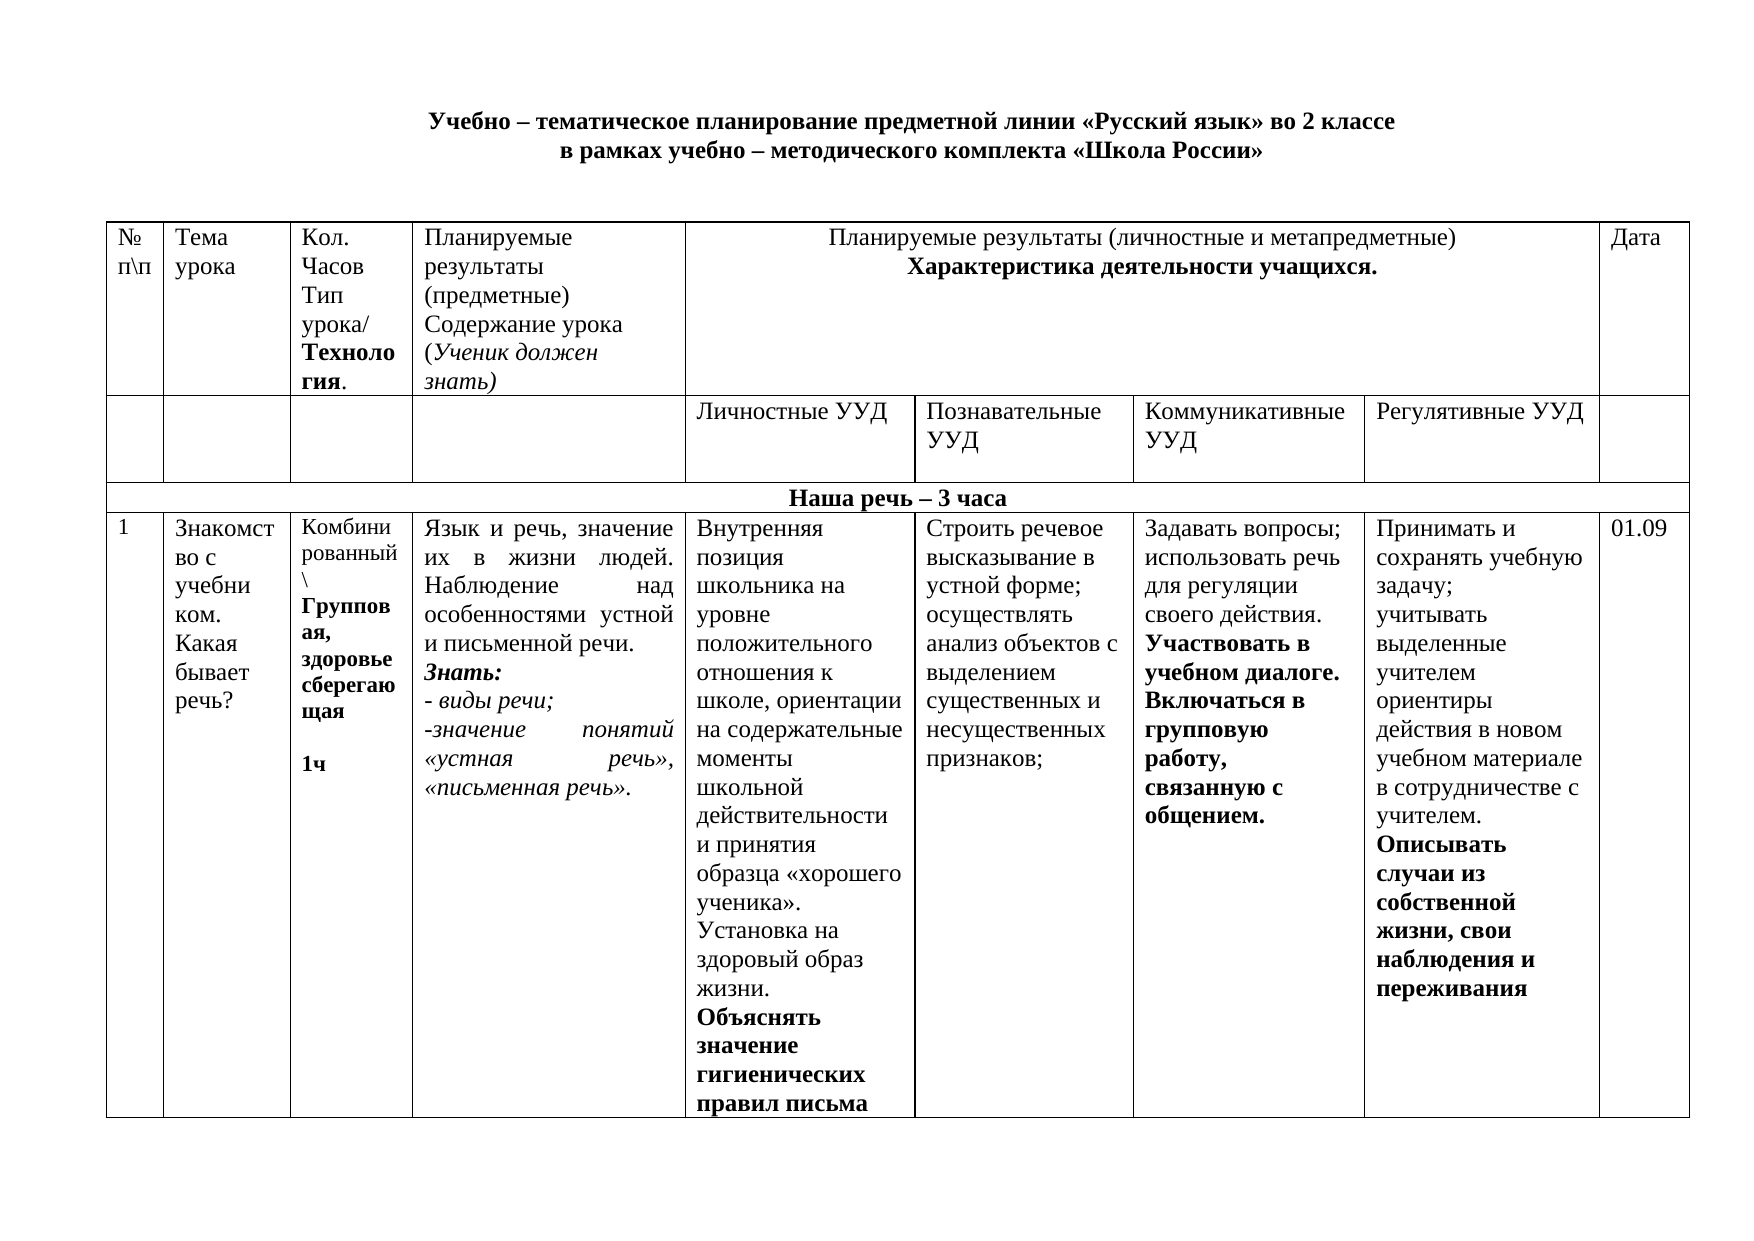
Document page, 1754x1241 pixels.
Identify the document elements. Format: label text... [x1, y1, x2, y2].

table_cell Знакомство с учебни ком. Какая бывает речь? [164, 513, 290, 1117]
table_cell Наша речь – 3 часа [107, 483, 1689, 512]
table_cell Коммуникативные УУД [1134, 396, 1364, 482]
table_cell Язык и речь, значение их в жизни людей. Наблюдение над особенностями устной и письменной речи. Знать: - виды речи; -значение понятий «устная речь», «письменная речь». [413, 513, 685, 1117]
table_header Кол. Часов Тип урока/ Технология. [291, 223, 412, 395]
table_cell [291, 396, 412, 482]
table_cell [413, 396, 685, 482]
table_cell [1600, 396, 1689, 482]
table_header Дата [1600, 223, 1689, 395]
table_cell Строить речевое высказывание в устной форме; осуществлять анализ объектов с выделением существенных и несущественных признаков; [916, 513, 1133, 1117]
table_cell Комбинированный\ Групповая, здоровьесберегающая 1ч [291, 513, 412, 1117]
text Учебно – тематическое планирование предметной линии «Русский язык» во 2 классе [106, 106, 1717, 135]
text в рамках учебно – методического комплекта «Школа России» [106, 135, 1717, 164]
table_cell 1 [107, 513, 163, 1117]
table_header Тема урока [164, 223, 290, 395]
table_header Планируемые результаты (личностные и метапредметные) Характеристика деятельности учащихся. [686, 223, 1599, 395]
table_cell [164, 396, 290, 482]
table_cell Регулятивные УУД [1365, 396, 1599, 482]
table_cell [107, 396, 163, 482]
table_header № п\п [107, 223, 163, 395]
table_header Планируемые результаты (предметные) Содержание урока (Ученик должен знать) [413, 223, 685, 395]
table_cell Познавательные УУД [916, 396, 1133, 482]
table_cell Личностные УУД [686, 396, 914, 482]
table_cell 01.09 [1600, 513, 1689, 1117]
